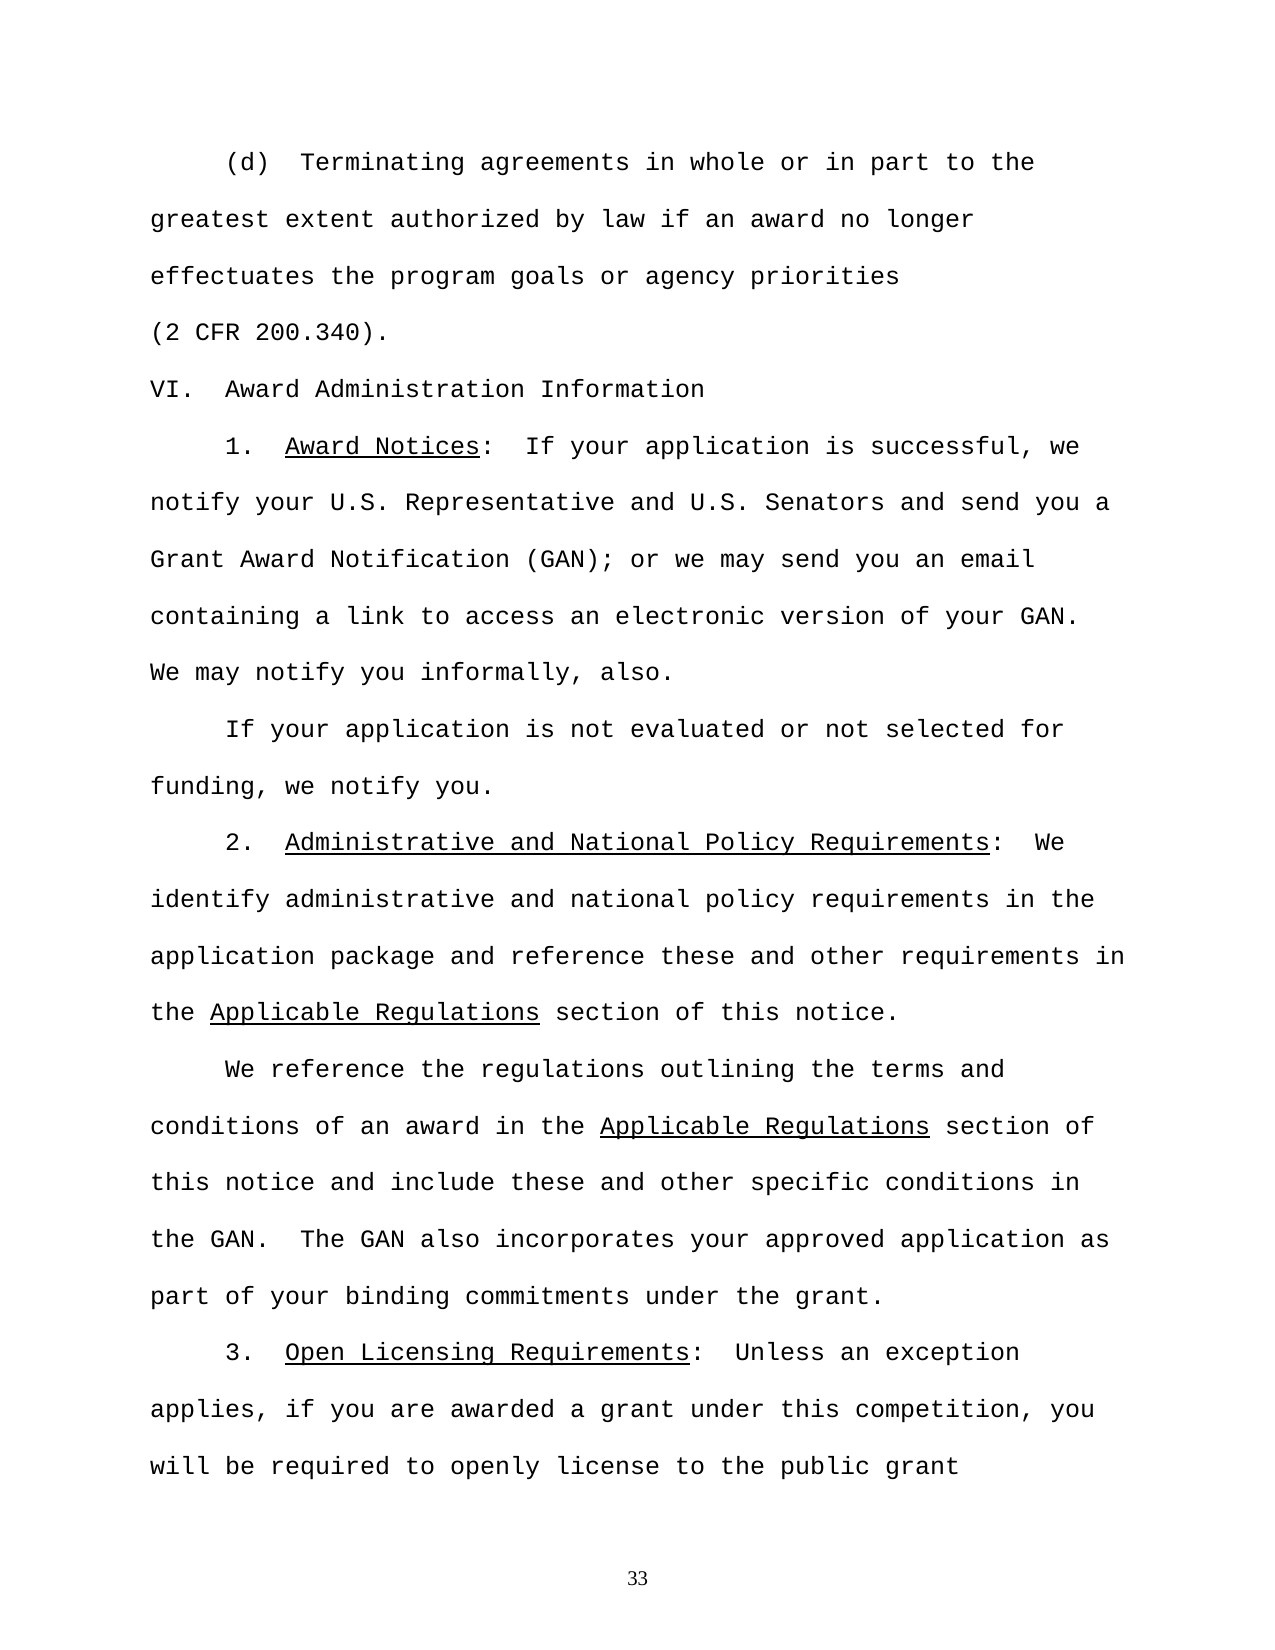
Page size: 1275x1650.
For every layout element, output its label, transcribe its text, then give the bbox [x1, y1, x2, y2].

text 1. Award Notices: If your application is successful, we notify your U.S. Representative and U.S. Senators and send you a Grant Award Notification (GAN); or we may send you an email containing a link to access an electronic version of your GAN. We may notify you informally, also. [150, 433, 1125, 688]
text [150, 1340, 1125, 1482]
text VI. Award Administration Information [150, 377, 1125, 405]
text We reference the regulations outlining the terms and conditions of an award in the Applicable Regulations section of this notice and include these and other specific conditions in the GAN. The GAN also incorporates your approved application as part of your binding commitments under the grant. [150, 1057, 1125, 1312]
text (d) Terminating agreements in whole or in part to the greatest extent authorized by law if an award no longer effectuates the program goals or agency priorities [150, 150, 1125, 292]
text If your application is not evaluated or not selected for funding, we notify you. [150, 717, 1125, 802]
text 2. Administrative and National Policy Requirements: We identify administrative and national policy requirements in the application package and reference these and other requirements in the Applicable Regulations section of this notice. [150, 830, 1125, 1028]
text (2 CFR 200.340). [150, 320, 1125, 348]
